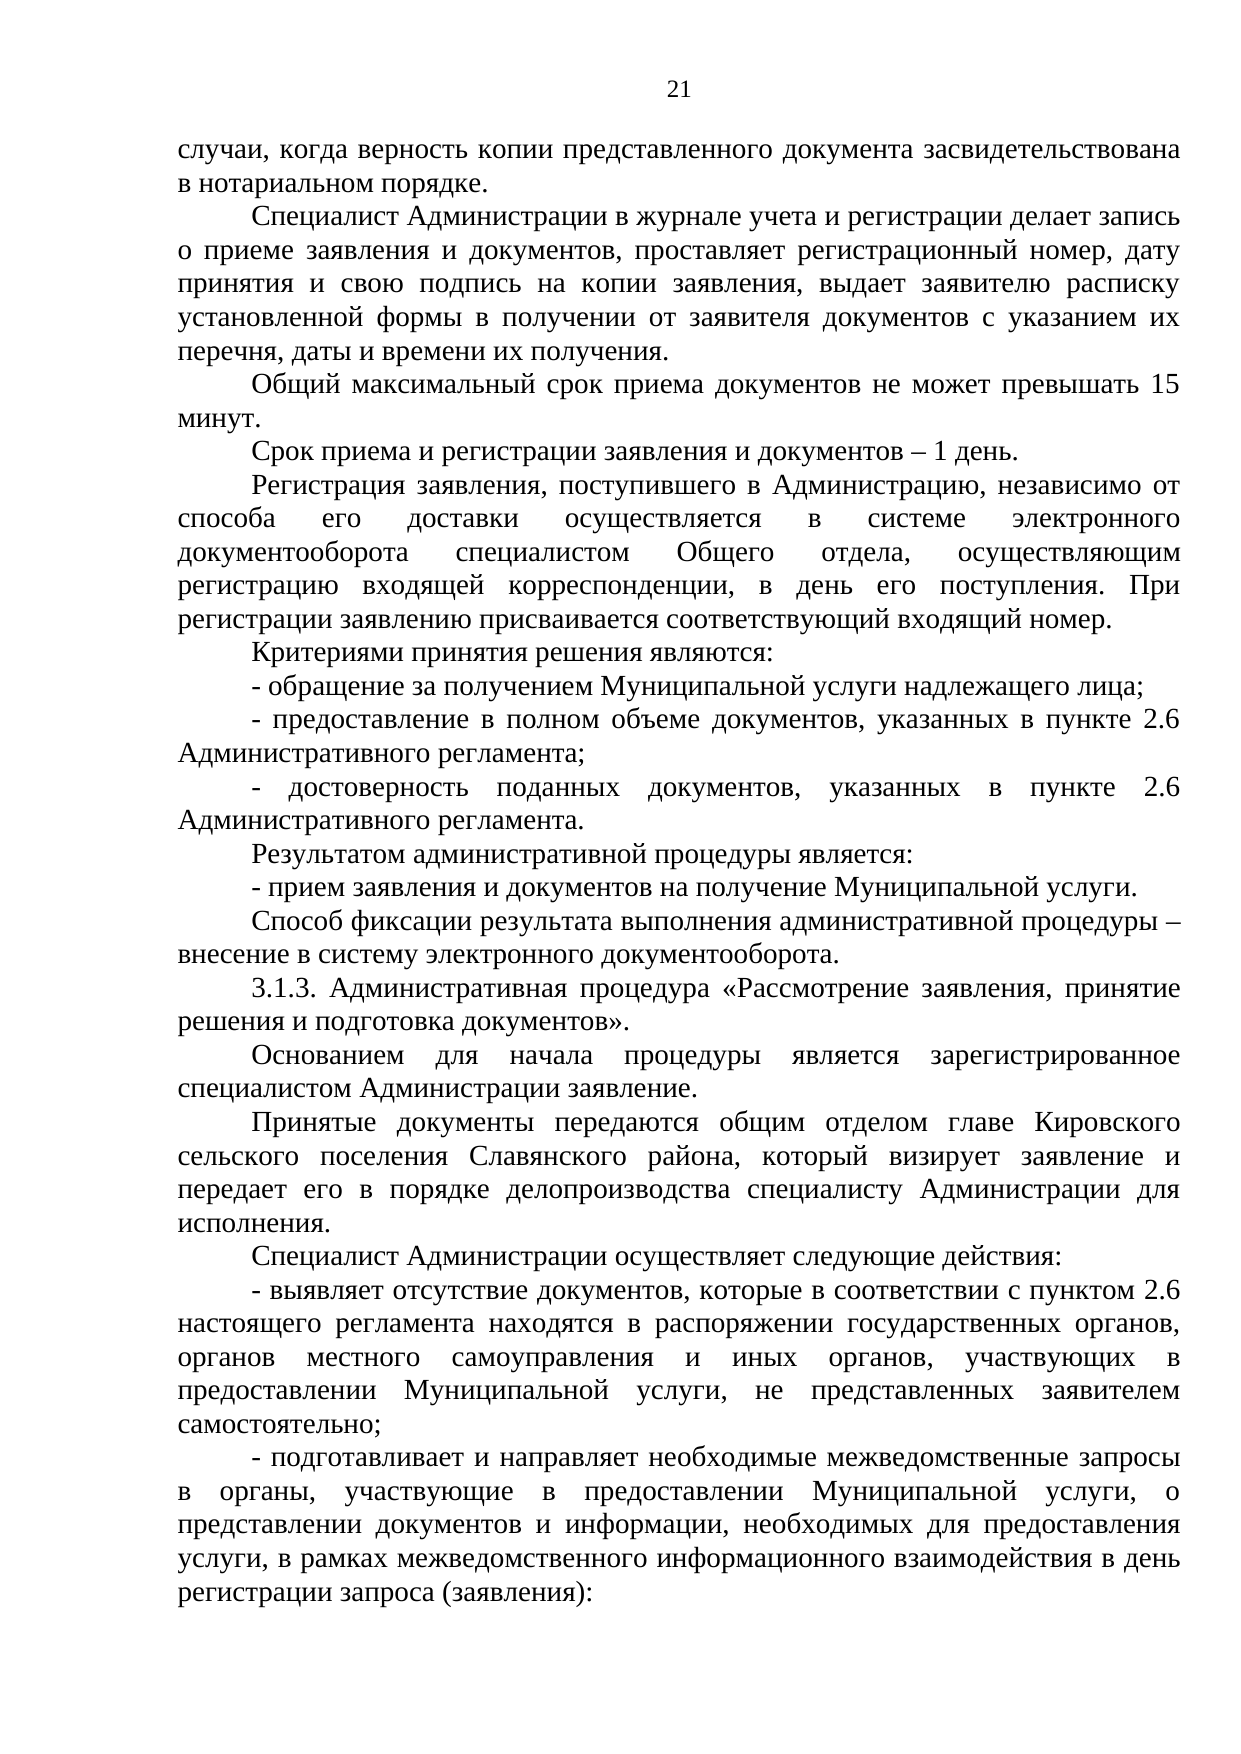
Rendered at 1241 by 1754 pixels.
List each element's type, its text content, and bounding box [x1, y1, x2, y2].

text - подготавливает и направляет необходимые межведомственные запросы в органы, участвующие в предоставлении Муниципальной услуги, о представлении документов и информации, необходимых для предоставления услуги, в рамках межведомственного информационного взаимодействия в день регистрации запроса (заявления): [177, 1439, 1181, 1607]
text Специалист Администрации в журнале учета и регистрации делает запись о приеме заявления и документов, проставляет регистрационный номер, дату принятия и свою подпись на копии заявления, выдает заявителю расписку установленной формы в получении от заявителя документов с указанием их перечня, даты и времени их получения. [177, 198, 1181, 366]
text Критериями принятия решения являются: [177, 634, 1181, 668]
text - обращение за получением Муниципальной услуги надлежащего лица; [177, 668, 1181, 702]
text - прием заявления и документов на получение Муниципальной услуги. [177, 869, 1181, 903]
text Принятые документы передаются общим отделом главе Кировского сельского поселения Славянского района, который визирует заявление и передает его в порядке делопроизводства специалисту Администрации для исполнения. [177, 1104, 1181, 1238]
text - предоставление в полном объеме документов, указанных в пункте 2.6 Административного регламента; [177, 702, 1181, 769]
text Срок приема и регистрации заявления и документов – 1 день. [177, 433, 1181, 467]
text Общий максимальный срок приема документов не может превышать 15 минут. [177, 366, 1181, 433]
text Специалист Администрации осуществляет следующие действия: [177, 1238, 1181, 1272]
text 3.1.3. Административная процедура «Рассмотрение заявления, принятие решения и подготовка документов». [177, 970, 1181, 1037]
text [177, 131, 1181, 198]
text Результатом административной процедуры является: [177, 836, 1181, 869]
text Способ фиксации результата выполнения административной процедуры – внесение в систему электронного документооборота. [177, 903, 1181, 970]
text - выявляет отсутствие документов, которые в соответствии с пунктом 2.6 настоящего регламента находятся в распоряжении государственных органов, органов местного самоуправления и иных органов, участвующих в предоставлении Муниципальной услуги, не представленных заявителем самостоятельно; [177, 1272, 1181, 1439]
text - достоверность поданных документов, указанных в пункте 2.6 Административного регламента. [177, 769, 1181, 836]
text Регистрация заявления, поступившего в Администрацию, независимо от способа его доставки осуществляется в системе электронного документооборота специалистом Общего отдела, осуществляющим регистрацию входящей корреспонденции, в день его поступления. При регистрации заявлению присваивается соответствующий входящий номер. [177, 467, 1181, 634]
text Основанием для начала процедуры является зарегистрированное специалистом Администрации заявление. [177, 1037, 1181, 1104]
